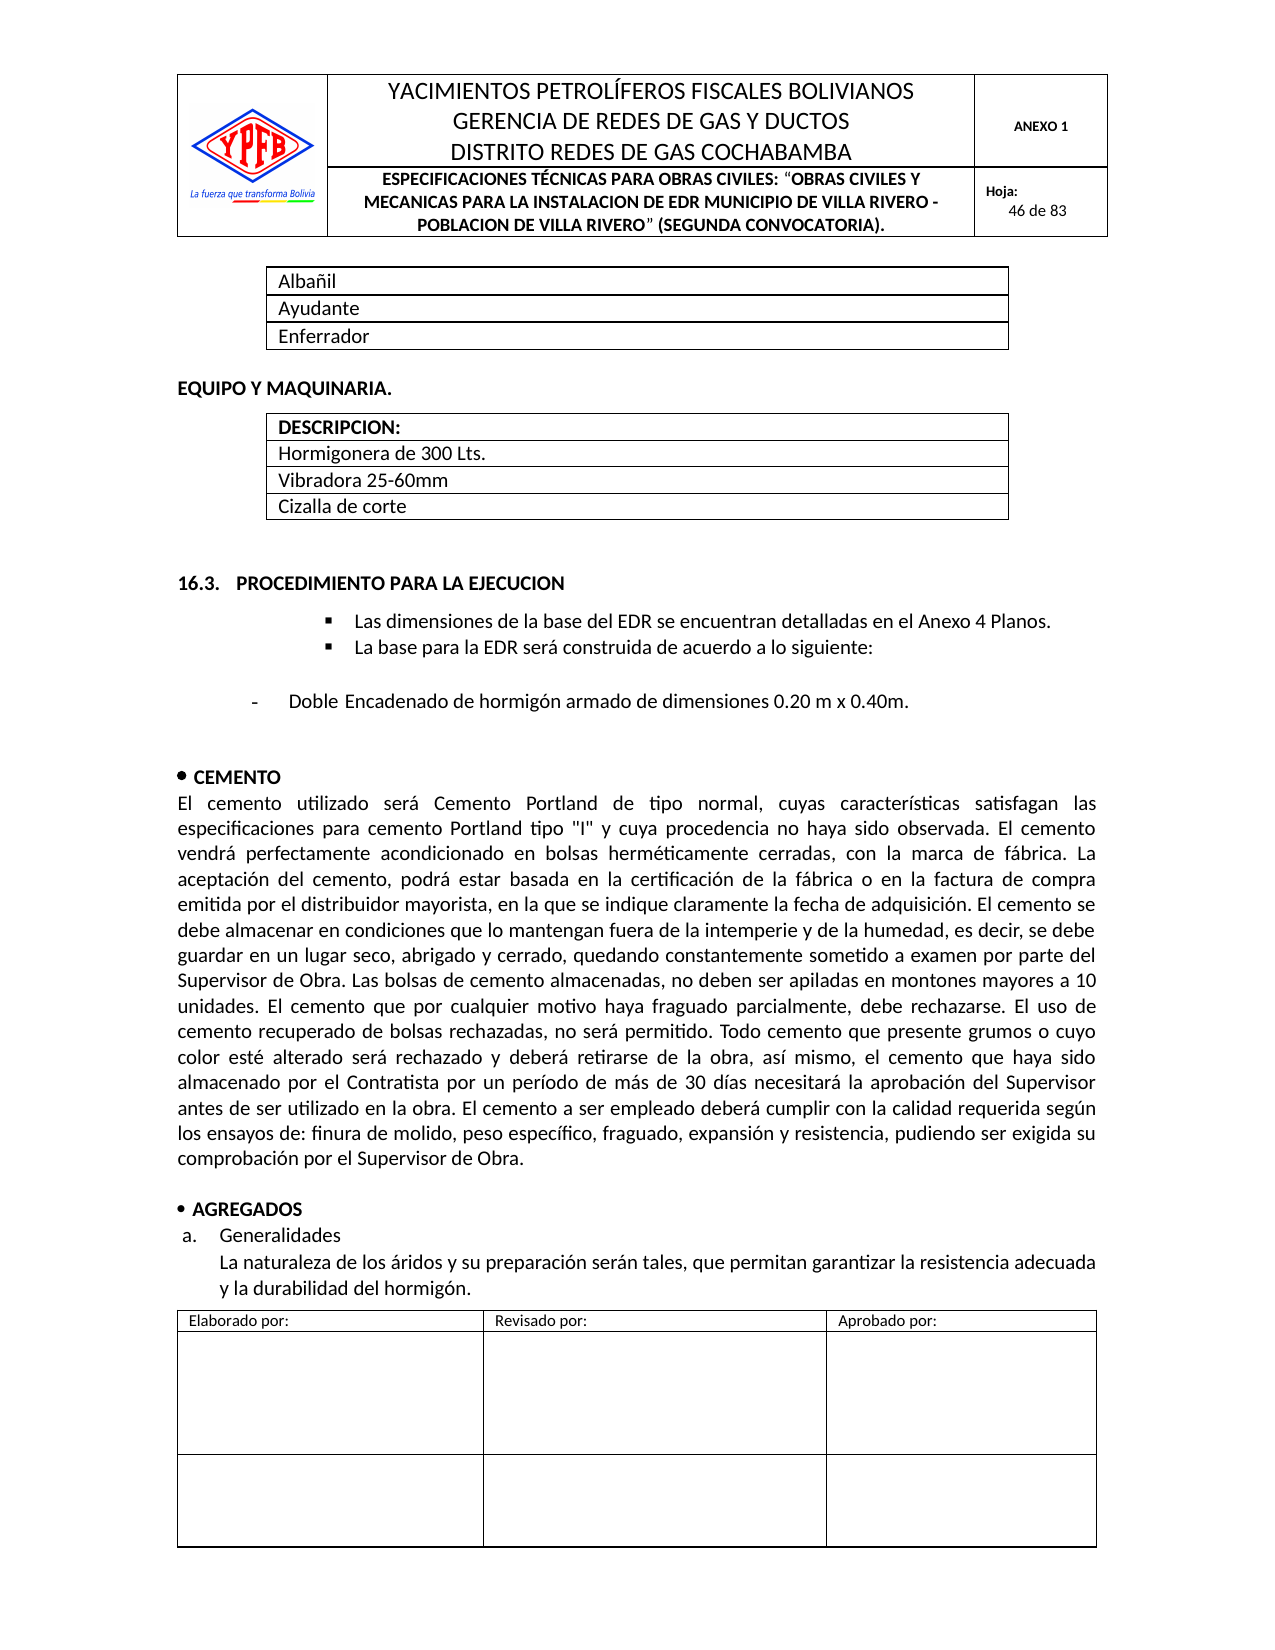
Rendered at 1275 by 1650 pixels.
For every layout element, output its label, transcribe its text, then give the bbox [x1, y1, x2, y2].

subtitle PROCEDIMIENTO PARA LA EJECUCION [177, 570, 1098, 596]
table_cell Hormigonera de 300 Lts. [267, 441, 1008, 466]
list La base para la EDR será construida de acuerdo a lo siguiente: [324, 634, 1098, 659]
table_cell Ayudante [267, 296, 1008, 321]
text El cemento utilizado será Cemento Portland de tipo normal, cuyas características satisfagan las especificaciones para cemento Portland tipo "I" y cuya procedencia no haya sido observada. El cemento vendrá perfectamente acondicionado en bolsas herméticamente cerradas, con la marca de fábrica. La aceptación del cemento, podrá estar basada en la certificación de la fábrica o en la factura de compra emitida por el distribuidor mayorista, en la que se indique claramente la fecha de adquisición. El cemento se debe almacenar en condiciones que lo mantengan fuera de la intemperie y de la humedad, es decir, se debe guardar en un lugar seco, abrigado y cerrado, quedando constantemente sometido a examen por parte del Supervisor de Obra. Las bolsas de cemento almacenadas, no deben ser apiladas en montones mayores a 10 unidades. El cemento que por cualquier motivo haya fraguado parcialmente, debe rechazarse. El uso de cemento recuperado de bolsas rechazadas, no será permitido. Todo cemento que presente grumos o cuyo color esté alterado será rechazado y deberá retirarse de la obra, así mismo, el cemento que haya sido almacenado por el Contratista por un período de más de 30 días necesitará la aprobación del Supervisor antes de ser utilizado en la obra. El cemento a ser empleado deberá cumplir con la calidad requerida según los ensayos de: finura de molido, peso específico, fraguado, expansión y resistencia, pudiendo ser exigida su comprobación por el Supervisor de Obra. [177, 790, 1098, 1171]
picture [188, 103, 316, 208]
list Doble Encadenado de hormigón armado de dimensiones 0.20 m x 0.40m. [251, 688, 1098, 713]
list La naturaleza de los áridos y su preparación serán tales, que permitan garantizar la resistencia adecuada y la durabilidad del hormigón. [219, 1249, 1098, 1300]
list Generalidades [182, 1222, 1098, 1247]
text EQUIPO Y MAQUINARIA. [177, 375, 1098, 400]
table_cell Cizalla de corte [267, 494, 1008, 519]
table_cell Enferrador [267, 323, 1008, 348]
table_cell Vibradora 25-60mm [267, 467, 1008, 492]
list Las dimensiones de la base del EDR se encuentran detalladas en el Anexo 4 Planos. [324, 608, 1098, 634]
table_cell Albañil [267, 268, 1008, 293]
table_header DESCRIPCION: [267, 414, 1008, 439]
text AGREGADOS [177, 1196, 1098, 1222]
text CEMENTO [177, 764, 1098, 790]
